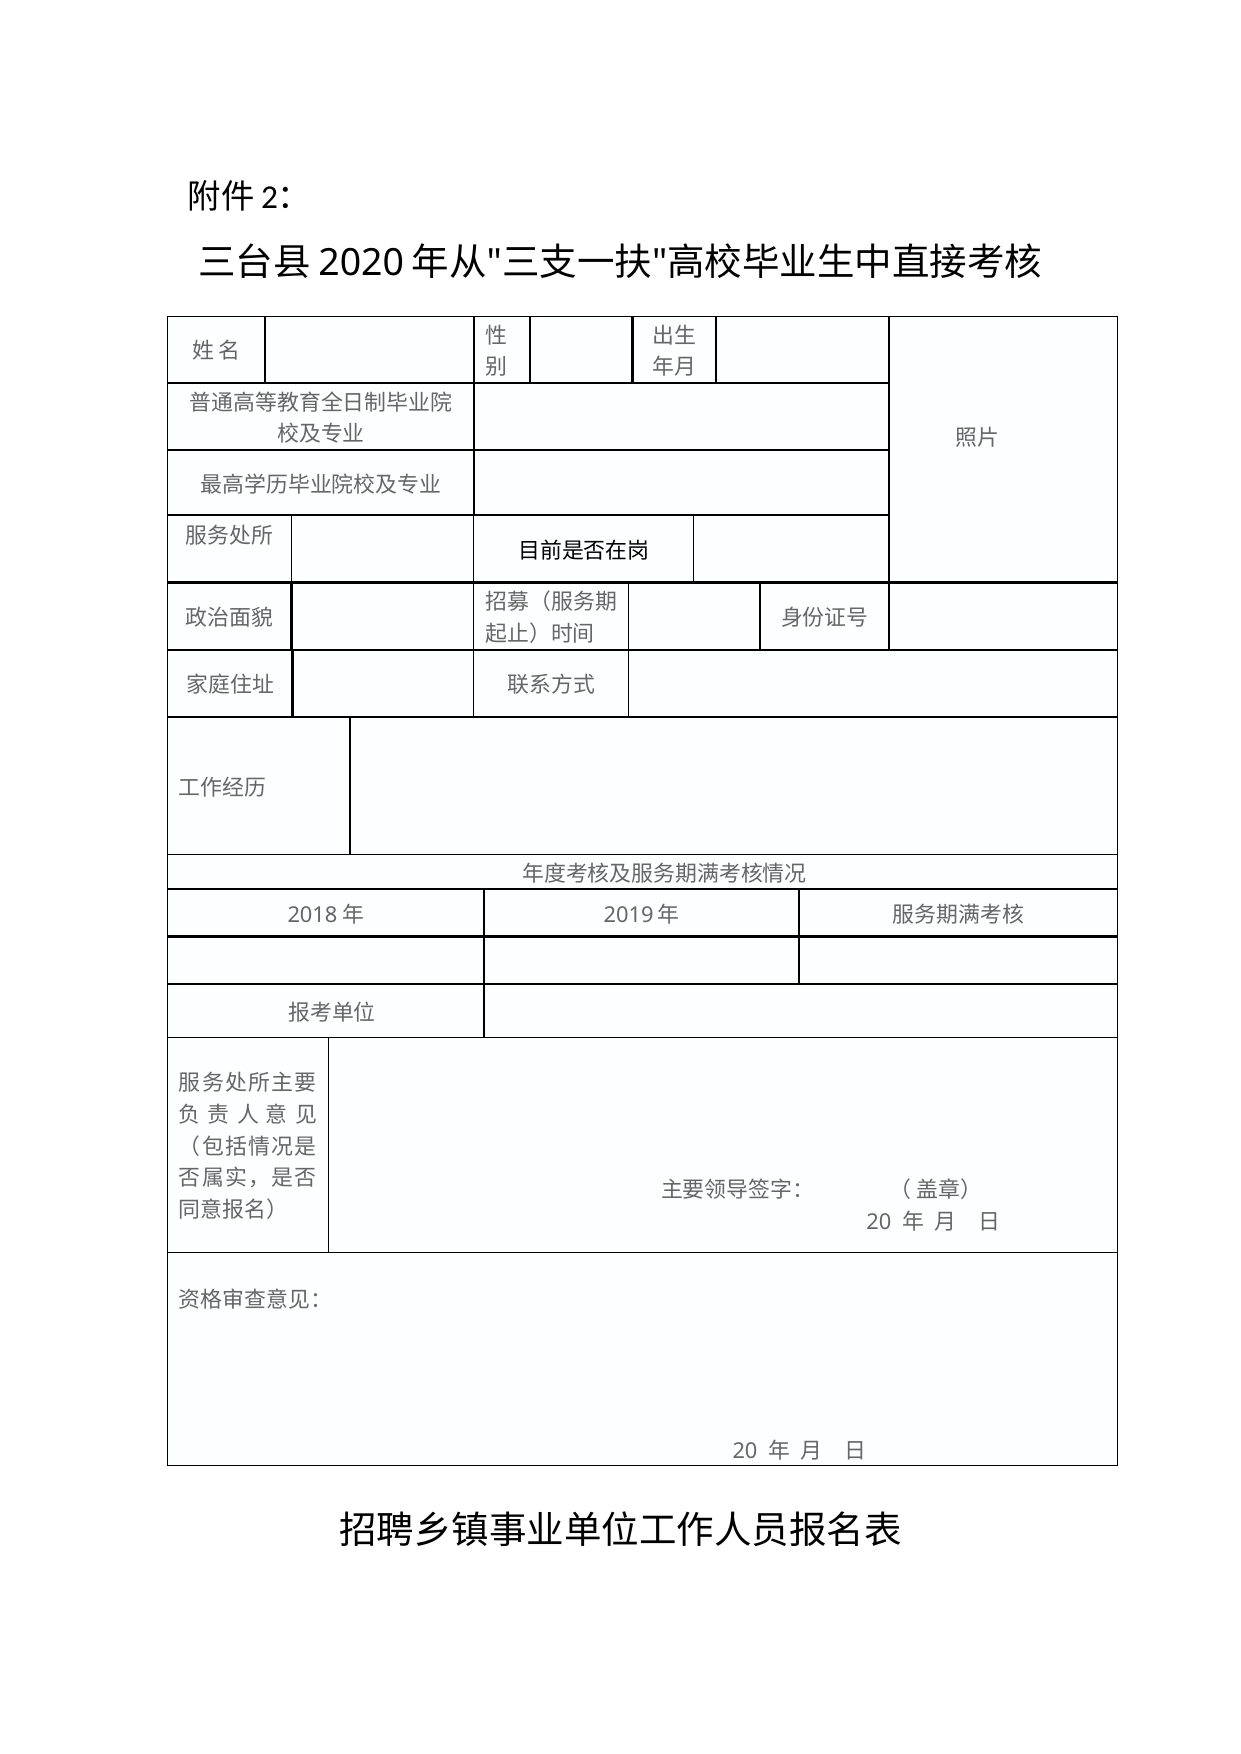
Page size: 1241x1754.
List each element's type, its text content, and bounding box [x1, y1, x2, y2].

table_cell 家庭住址 [168, 651, 291, 716]
table_cell 2019年 [485, 890, 798, 935]
table_header [266, 317, 473, 382]
table_cell 普通高等教育全日制毕业院校及专业 [168, 384, 473, 449]
table_header 姓 名 [168, 317, 264, 382]
table_cell [629, 651, 1117, 716]
table_cell 服务期满考核 [800, 890, 1117, 935]
table_cell 报考单位 [168, 985, 483, 1037]
table_cell [475, 451, 888, 514]
table_cell [168, 938, 483, 983]
text 附件2： [187, 162, 1053, 227]
table_cell [890, 584, 1117, 648]
table_cell 联系方式 [474, 651, 628, 716]
table_cell [694, 516, 888, 581]
table_header [717, 317, 888, 382]
table_cell 招募（服务期起止）时间 [474, 584, 628, 648]
table_cell 身份证号 [761, 584, 888, 648]
table_cell 工作经历 [168, 718, 349, 854]
table_cell 年度考核及服务期满考核情况 [168, 855, 1117, 888]
table_cell [800, 938, 1117, 983]
table_header 照片 [890, 317, 1117, 581]
table_cell 服务处所 [168, 516, 291, 581]
table_cell [292, 516, 473, 581]
table_header [531, 317, 631, 382]
table_cell [485, 985, 1117, 1037]
table_cell [294, 651, 473, 716]
table_cell 最高学历毕业院校及专业 [168, 451, 473, 514]
text 三台县2020年从"三支一扶"高校毕业生中直接考核招聘乡镇事业单位工作人员报名表 [187, 1466, 1053, 1559]
table_cell [475, 384, 888, 449]
table_cell [629, 584, 759, 648]
table_cell 资格审查意见： 20 年 月 日 [168, 1253, 1117, 1465]
table_cell [351, 718, 1117, 854]
table_cell [293, 584, 473, 648]
table_header 性别 [475, 317, 529, 382]
table_cell 服务处所主要负责人意见（包括情况是否属实，是否同意报名） [168, 1038, 328, 1252]
table_cell 主要领导签字： （ 盖章） 20 年 月 日 [329, 1038, 1117, 1252]
table_cell [485, 938, 798, 983]
table_cell 目前是否在岗 [474, 516, 693, 581]
text 三台县2020年从"三支一扶"高校毕业生中直接考核招聘乡镇事业单位工作人员报名表 [187, 227, 1053, 316]
table_header 出生 年月 [634, 317, 715, 382]
table_cell 2018年 [168, 890, 483, 935]
table_cell 政治面貌 [168, 584, 290, 648]
